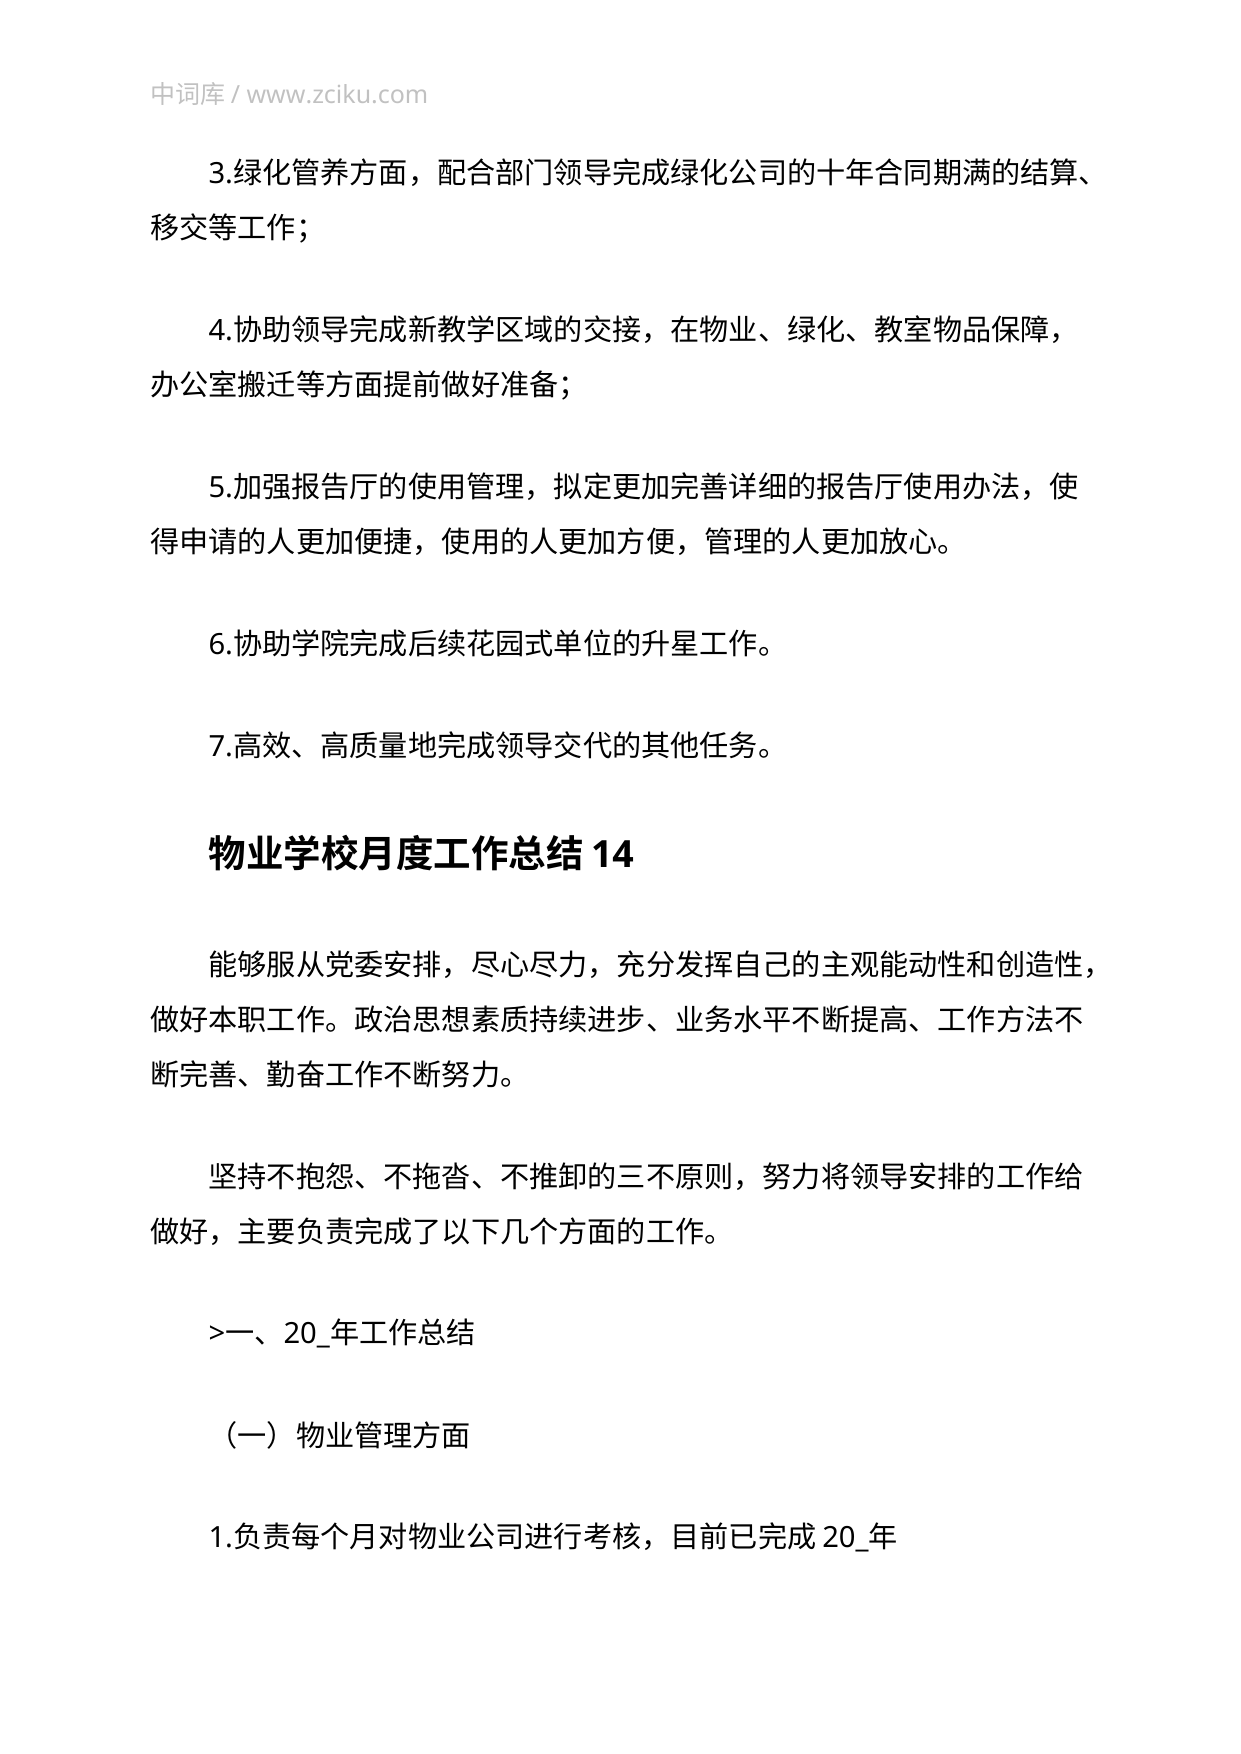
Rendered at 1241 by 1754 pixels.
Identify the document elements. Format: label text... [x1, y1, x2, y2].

text 5.加强报告厅的使用管理，拟定更加完善详细的报告厅使用办法，使得申请的人更加便捷，使用的人更加方便，管理的人更加放心。 [150, 463, 1090, 561]
text 4.协助领导完成新教学区域的交接，在物业、绿化、教室物品保障，办公室搬迁等方面提前做好准备； [150, 307, 1090, 404]
text 7.高效、高质量地完成领导交代的其他任务。 [150, 722, 1090, 765]
text 3.绿化管养方面，配合部门领导完成绿化公司的十年合同期满的结算、移交等工作； [150, 150, 1090, 247]
text 能够服从党委安排，尽心尽力，充分发挥自己的主观能动性和创造性，做好本职工作。政治思想素质持续进步、业务水平不断提高、工作方法不断完善、勤奋工作不断努力。 [150, 942, 1090, 1094]
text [150, 1514, 1090, 1556]
text （一）物业管理方面 [150, 1412, 1090, 1454]
text >一、20_年工作总结 [150, 1310, 1090, 1352]
text 坚持不抱怨、不拖沓、不推卸的三不原则，努力将领导安排的工作给做好，主要负责完成了以下几个方面的工作。 [150, 1153, 1090, 1251]
text 物业学校月度工作总结14 [150, 824, 1090, 879]
text 6.协助学院完成后续花园式单位的升星工作。 [150, 620, 1090, 663]
